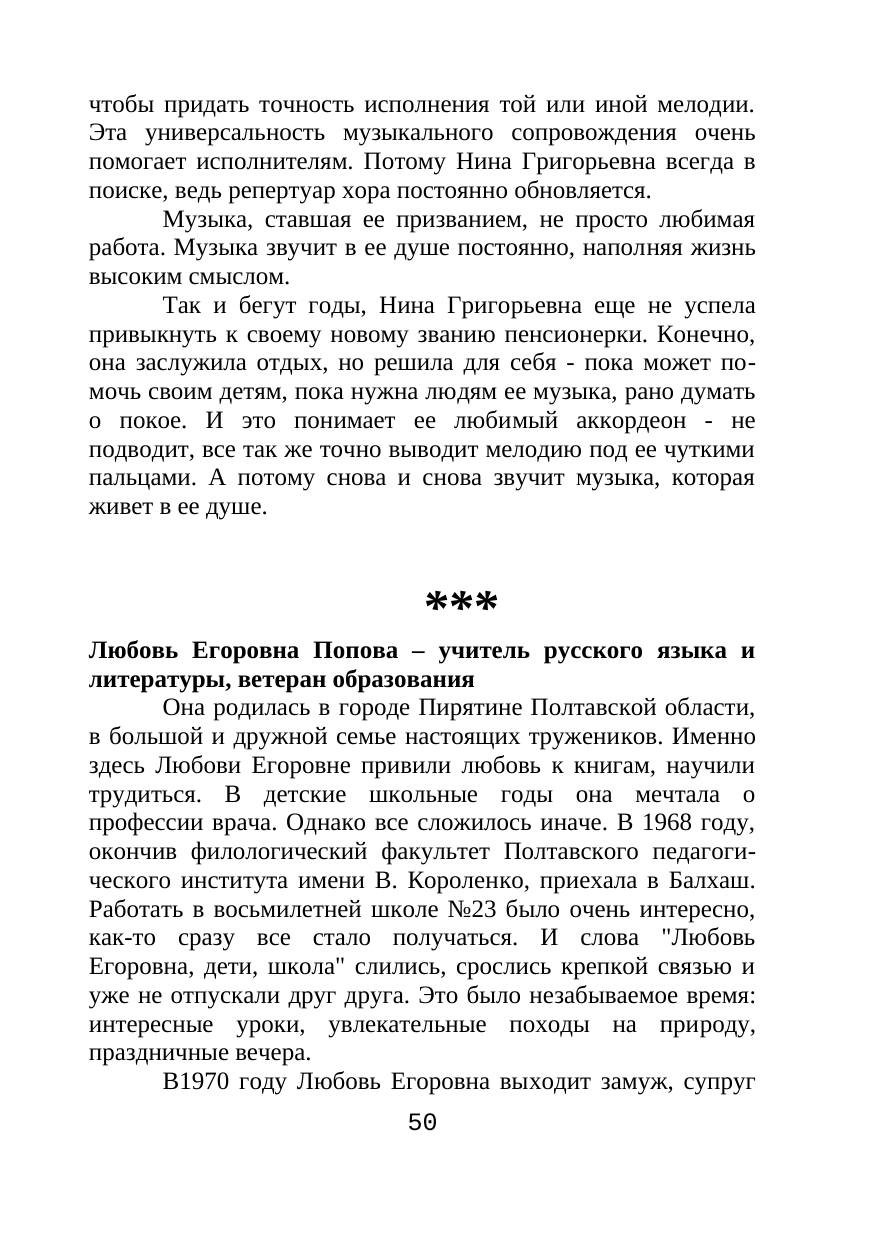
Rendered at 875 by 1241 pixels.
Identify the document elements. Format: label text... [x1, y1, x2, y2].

text Она родилась в городе Пирятине Полтавской области, в большой и дружной семье настоящих тружеников. Именно здесь Любови Егоровне привили любовь к книгам, научили трудиться. В детские школьные годы она мечтала о профессии врача. Однако все сложилось иначе. В 1968 году, окончив филологический факультет Полтавского педагогического института имени В. Короленко, приехала в Балхаш. Работать в восьмилетней школе №23 было очень интересно, как-то сразу все стало получаться. И слова "Любовь Егоровна, дети, школа" слились, срослись крепкой связью и уже не отпускали друг друга. Это было незабываемое время: интересные уроки, увлекательные походы на природу, праздничные вечера. [89, 692, 756, 1066]
text Музыка, ставшая ее призванием, не просто любимая работа. Музыка звучит в ее душе постоянно, наполняя жизнь высоким смыслом. [89, 204, 756, 290]
text Любовь Егоровна Попова – учитель русского языка и литературы, ветеран образования [89, 635, 756, 692]
text *** [89, 577, 756, 635]
text Так и бегут годы, Нина Григорьевна еще не успела привыкнуть к своему новому званию пенсионерки. Конечно, она заслужила отдых, но решила для себя - пока может помочь своим детям, пока нужна людям ее музыка, рано думать о покое. И это понимает ее любимый аккордеон - не подводит, все так же точно выводит мелодию под ее чуткими пальцами. А потому снова и снова звучит музыка, которая живет в ее душе. [89, 290, 756, 520]
